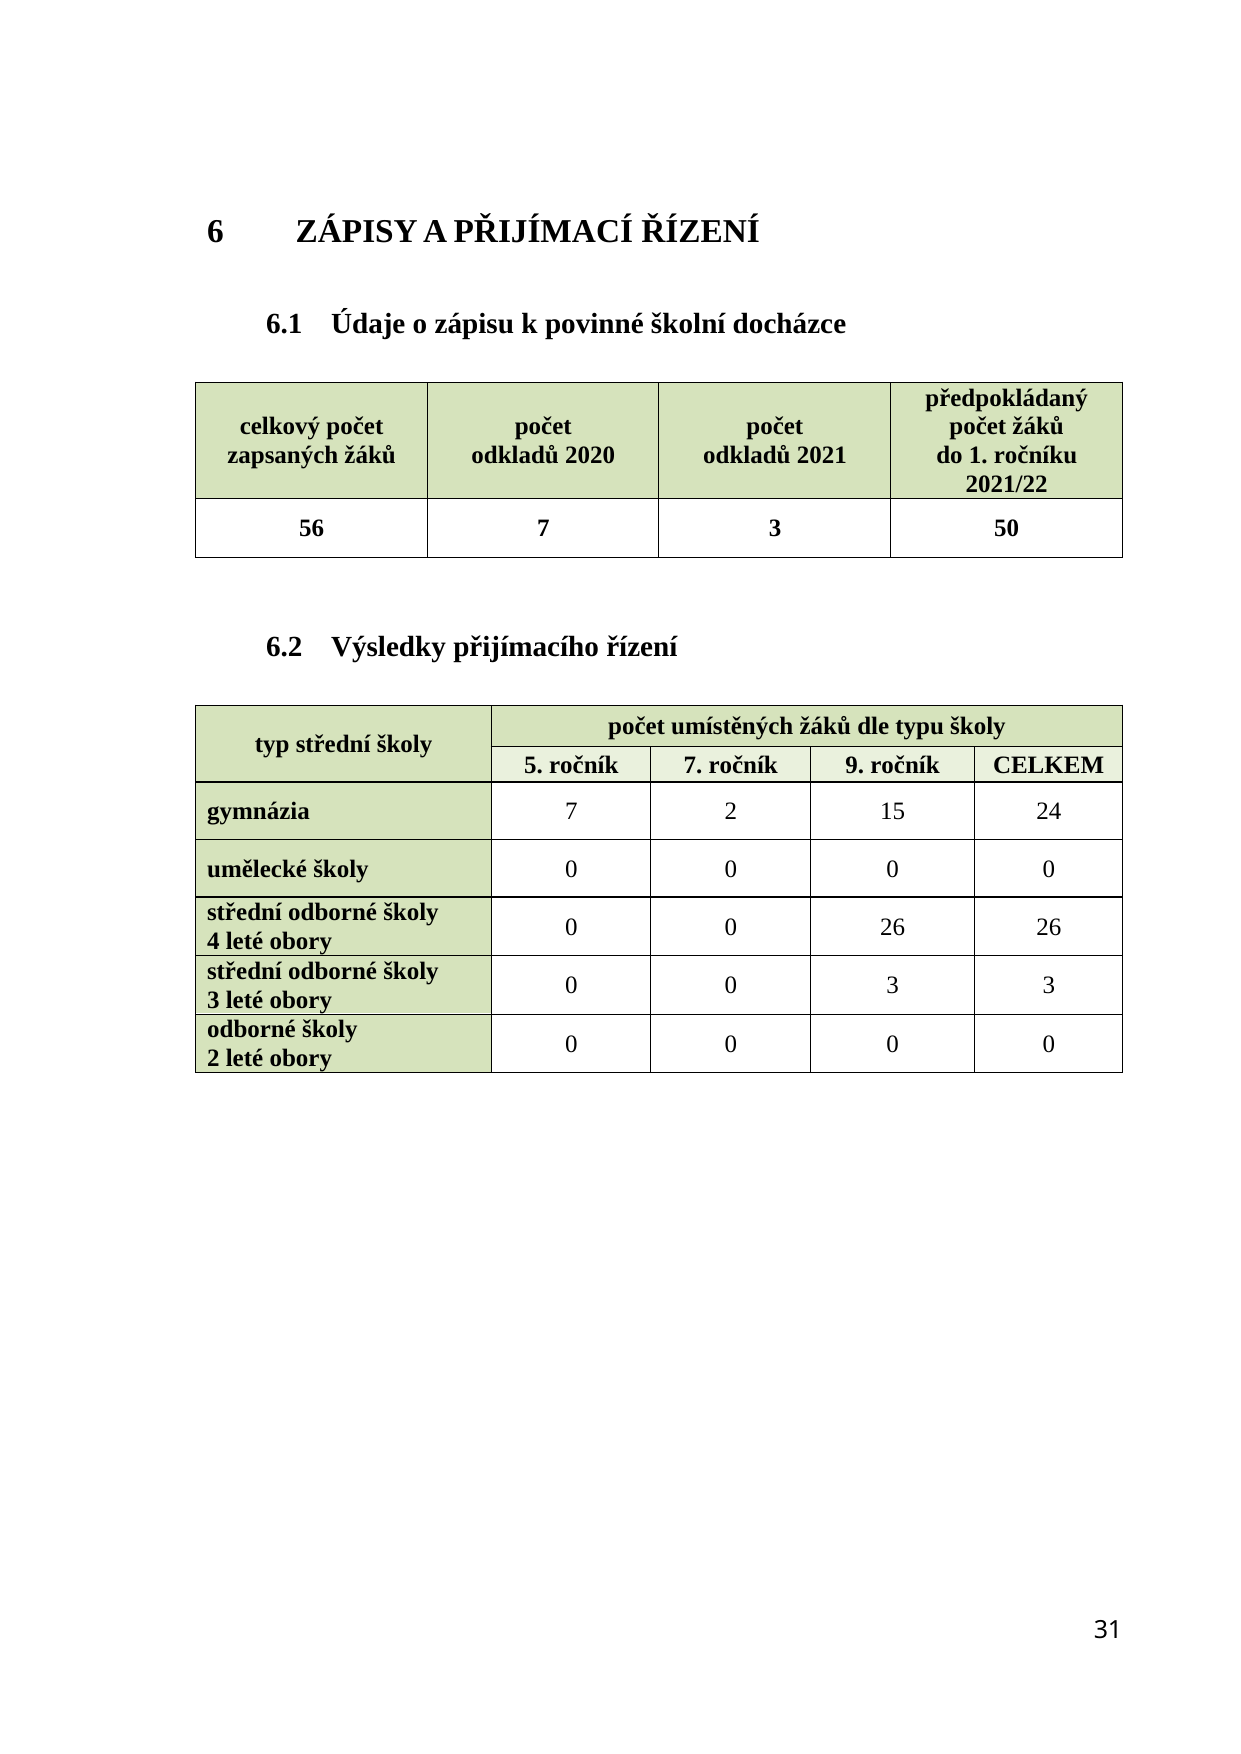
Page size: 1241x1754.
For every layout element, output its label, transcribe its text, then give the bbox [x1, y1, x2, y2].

table_cell 7 [492, 783, 650, 839]
table_cell 0 [651, 956, 810, 1013]
table_header počet odkladů 2021 [659, 383, 890, 498]
text Zápisy a přijímací řízení [207, 211, 1122, 249]
table_cell 0 [811, 840, 974, 896]
table_cell 24 [975, 783, 1122, 839]
table_cell 5. ročník [492, 747, 650, 781]
table_cell 7. ročník [651, 747, 810, 781]
text Výsledky přijímacího řízení [266, 629, 1122, 663]
table_cell 3 [811, 956, 974, 1013]
table_cell odborné školy 2 leté obory [196, 1015, 491, 1072]
table_cell 26 [975, 898, 1122, 955]
table_cell CELKEM [975, 747, 1122, 781]
table_cell 0 [651, 1015, 810, 1072]
table_cell 50 [891, 499, 1122, 557]
table_cell 7 [428, 499, 658, 557]
table_header počet umístěných žáků dle typu školy [492, 706, 1122, 746]
table_cell 0 [651, 840, 810, 896]
table_cell umělecké školy [196, 840, 491, 896]
table_cell 0 [651, 898, 810, 955]
table_cell 0 [975, 840, 1122, 896]
table_cell 0 [492, 956, 650, 1013]
table_header předpokládaný počet žáků do 1. ročníku 2021/22 [891, 383, 1122, 498]
table_cell 2 [651, 783, 810, 839]
table_cell 0 [492, 840, 650, 896]
table_cell 9. ročník [811, 747, 974, 781]
table_header celkový počet zapsaných žáků [196, 383, 427, 498]
table_cell 3 [659, 499, 890, 557]
table_cell 56 [196, 499, 427, 557]
table_cell 3 [975, 956, 1122, 1013]
table_cell 0 [975, 1015, 1122, 1072]
table_cell 26 [811, 898, 974, 955]
text Údaje o zápisu k povinné školní docházce [266, 306, 1122, 340]
table_cell gymnázia [196, 783, 491, 839]
table_header typ střední školy [196, 706, 491, 781]
table_cell 0 [492, 898, 650, 955]
table_cell 15 [811, 783, 974, 839]
table_cell střední odborné školy 4 leté obory [196, 898, 491, 955]
table_cell 0 [811, 1015, 974, 1072]
table_cell 0 [492, 1015, 650, 1072]
table_header počet odkladů 2020 [428, 383, 658, 498]
table_cell střední odborné školy 3 leté obory [196, 956, 491, 1013]
